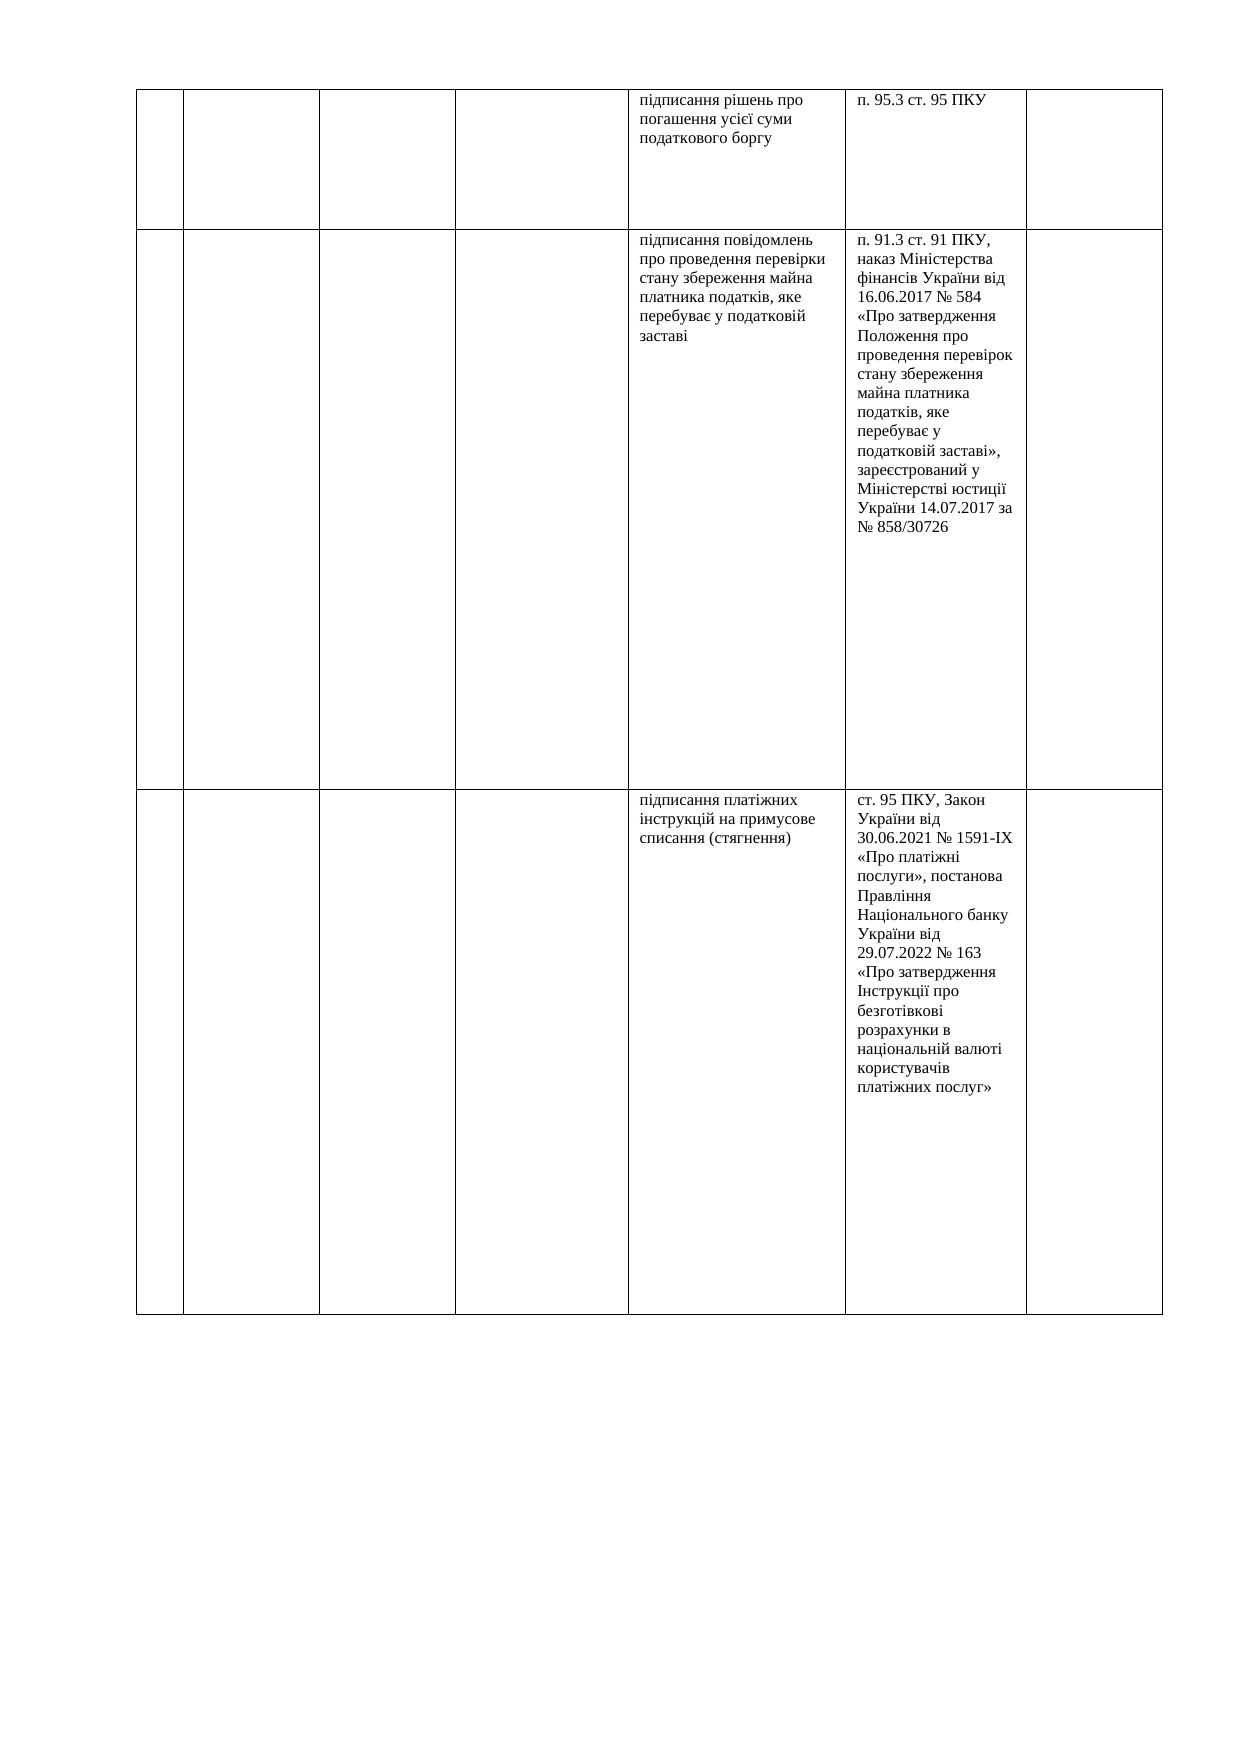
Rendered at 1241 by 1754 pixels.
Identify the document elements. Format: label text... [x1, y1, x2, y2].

table_cell ст. 95 ПКУ, Закон України від 30.06.2021 № 1591-IX «Про платіжні послуги», постанова Правління Національного банку України від 29.07.2022 № 163 «Про затвердження Інструкції про безготівкові розрахунки в національній валюті користувачів платіжних послуг» [846, 790, 1026, 1313]
table_cell [184, 790, 319, 1313]
table_cell підписання повідомлень про проведення перевірки стану збереження майна платника податків, яке перебуває у податковій заставі [629, 230, 845, 788]
table_cell підписання платіжних інструкцій на примусове списання (стягнення) [629, 790, 845, 1313]
table_cell [320, 790, 455, 1313]
table_cell підписання рішень про погашення усієї суми податкового боргу [629, 90, 845, 228]
table_cell [1027, 90, 1162, 228]
table_cell п. 95.3 ст. 95 ПКУ [846, 90, 1026, 228]
table_cell [320, 230, 455, 788]
table_cell [320, 90, 455, 228]
table_cell [137, 230, 183, 788]
table_cell [137, 790, 183, 1313]
table_cell [456, 230, 628, 788]
table_cell [184, 230, 319, 788]
table_cell [184, 90, 319, 228]
table_cell [456, 790, 628, 1313]
table_cell п. 91.3 ст. 91 ПКУ, наказ Міністерства фінансів України від 16.06.2017 № 584 «Про затвердження Положення про проведення перевірок стану збереження майна платника податків, яке перебуває у податковій заставі», зареєстрований у Міністерстві юстиції України 14.07.2017 за № 858/30726 [846, 230, 1026, 788]
table_cell [1027, 230, 1162, 788]
table_cell [1027, 790, 1162, 1313]
table_cell [137, 90, 183, 228]
table_cell [456, 90, 628, 228]
